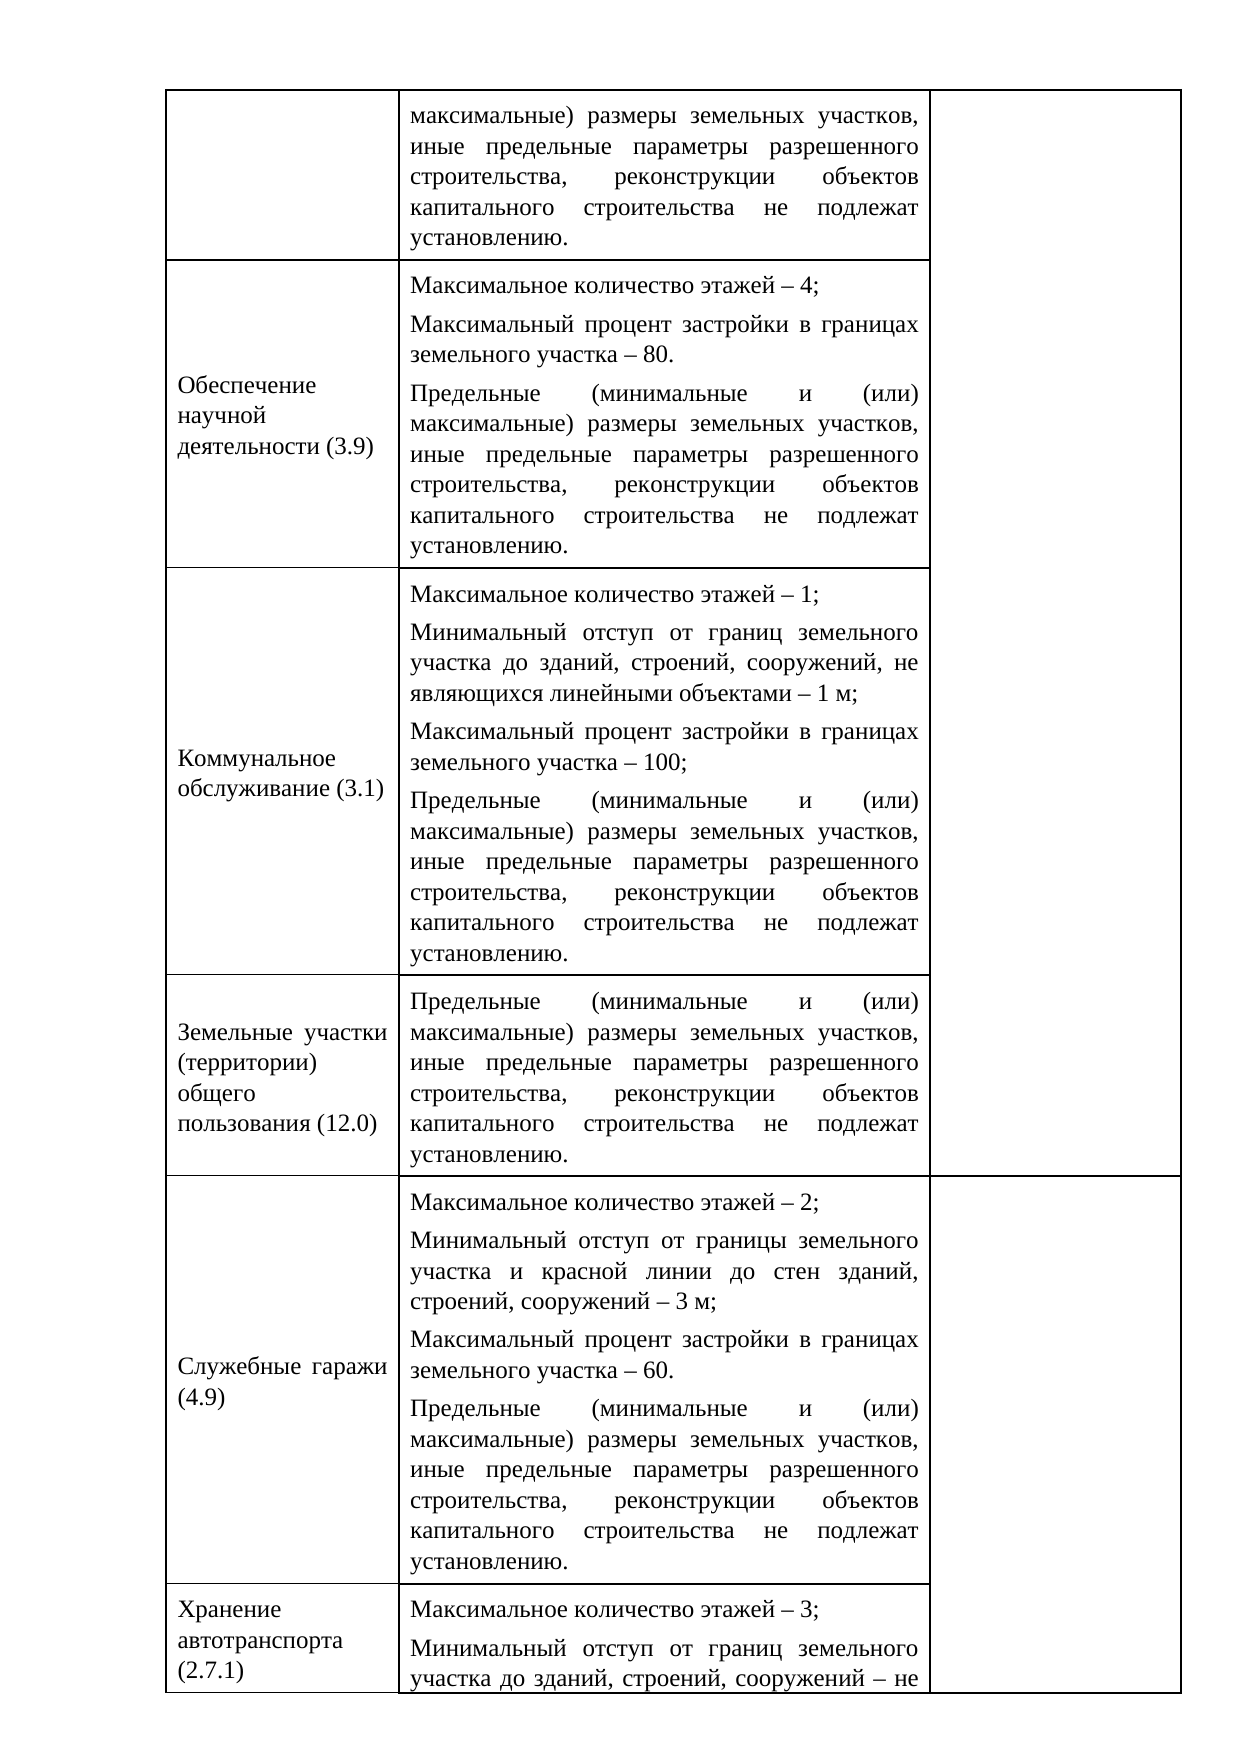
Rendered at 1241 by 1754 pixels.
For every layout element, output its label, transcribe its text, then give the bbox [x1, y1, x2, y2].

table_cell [400, 1585, 929, 1692]
table_cell Максимальное количество этажей – 1; Минимальный отступ от границ земельного участка до зданий, строений, сооружений, не являющихся линейными объектами – 1 м; Максимальный процент застройки в границах земельного участка – 100; Предельные (минимальные и (или) максимальные) размеры земельных участков, иные предельные параметры разрешенного строительства, реконструкции объектов капитального строительства не подлежат установлению. [400, 569, 929, 974]
table_cell [931, 1177, 1180, 1692]
table_cell Максимальное количество этажей – 4; Максимальный процент застройки в границах земельного участка – 80. Предельные (минимальные и (или) максимальные) размеры земельных участков, иные предельные параметры разрешенного строительства, реконструкции объектов капитального строительства не подлежат установлению. [400, 261, 929, 567]
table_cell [167, 91, 398, 259]
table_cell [400, 91, 929, 259]
table_cell Хранение автотранспорта (2.7.1) [167, 1584, 398, 1692]
table_cell Коммунальное обслуживание (3.1) [167, 568, 398, 974]
table_cell Максимальное количество этажей – 2; Минимальный отступ от границы земельного участка и красной линии до стен зданий, строений, сооружений – 3 м; Максимальный процент застройки в границах земельного участка – 60. Предельные (минимальные и (или) максимальные) размеры земельных участков, иные предельные параметры разрешенного строительства, реконструкции объектов капитального строительства не подлежат установлению. [400, 1177, 929, 1583]
table_cell Служебные гаражи (4.9) [167, 1176, 398, 1583]
table_cell Земельные участки (территории) общего пользования (12.0) [167, 975, 398, 1175]
table_cell Предельные (минимальные и (или) максимальные) размеры земельных участков, иные предельные параметры разрешенного строительства, реконструкции объектов капитального строительства не подлежат установлению. [400, 976, 929, 1175]
table_cell Обеспечение научной деятельности (3.9) [167, 261, 398, 567]
